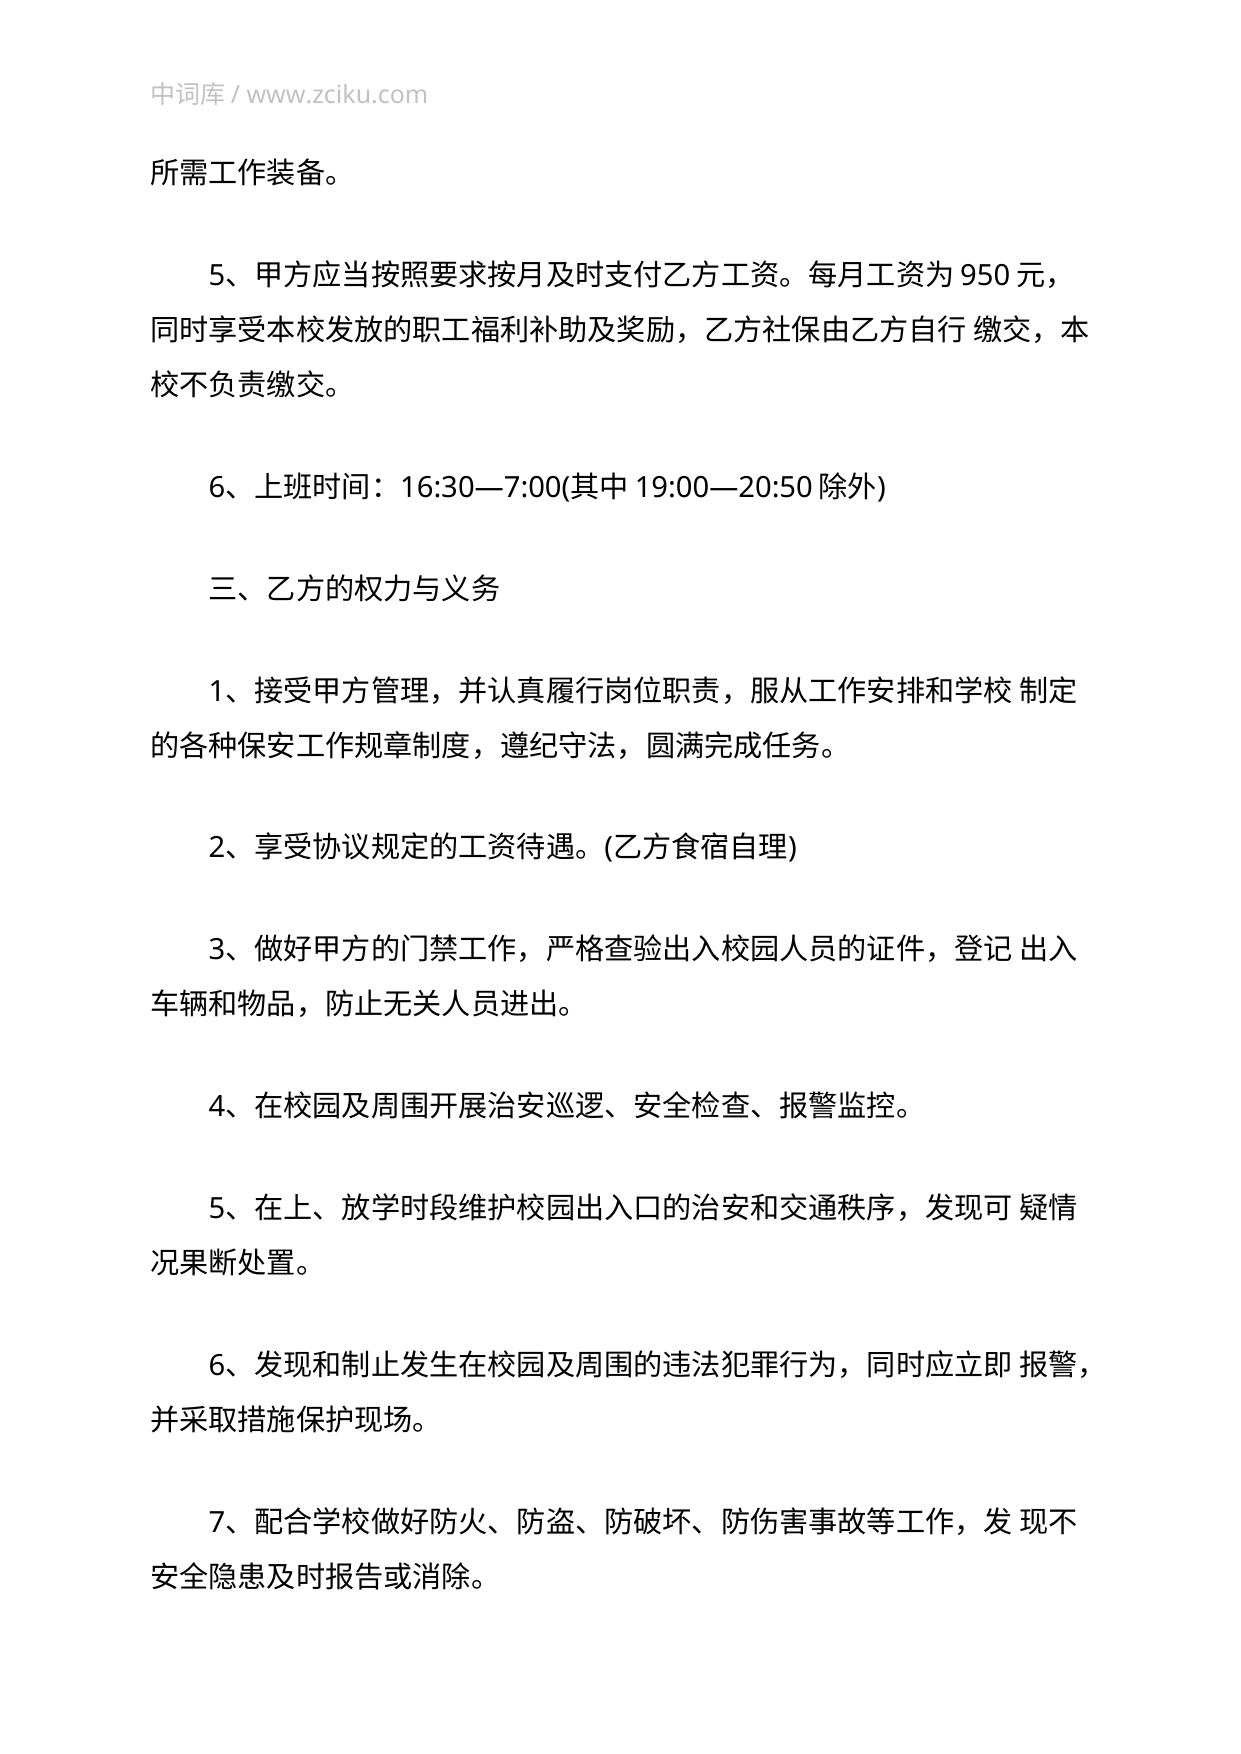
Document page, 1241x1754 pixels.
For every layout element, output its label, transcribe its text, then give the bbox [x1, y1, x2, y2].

text 三、乙方的权力与义务 [150, 565, 1090, 608]
text 6、上班时间：16:30—7:00(其中19:00—20:50除外) [150, 463, 1090, 506]
text 7、配合学校做好防火、防盗、防破坏、防伤害事故等工作，发 现不安全隐患及时报告或消除。 [150, 1498, 1090, 1596]
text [150, 150, 1090, 192]
text 1、接受甲方管理，并认真履行岗位职责，服从工作安排和学校 制定的各种保安工作规章制度，遵纪守法，圆满完成任务。 [150, 667, 1090, 764]
text 3、做好甲方的门禁工作，严格查验出入校园人员的证件，登记 出入车辆和物品，防止无关人员进出。 [150, 926, 1090, 1023]
text 4、在校园及周围开展治安巡逻、安全检查、报警监控。 [150, 1083, 1090, 1125]
text 5、在上、放学时段维护校园出入口的治安和交通秩序，发现可 疑情况果断处置。 [150, 1185, 1090, 1282]
text 6、发现和制止发生在校园及周围的违法犯罪行为，同时应立即 报警，并采取措施保护现场。 [150, 1341, 1090, 1439]
text 2、享受协议规定的工资待遇。(乙方食宿自理) [150, 824, 1090, 866]
text 5、甲方应当按照要求按月及时支付乙方工资。每月工资为950元， 同时享受本校发放的职工福利补助及奖励，乙方社保由乙方自行 缴交，本校不负责缴交。 [150, 252, 1090, 404]
